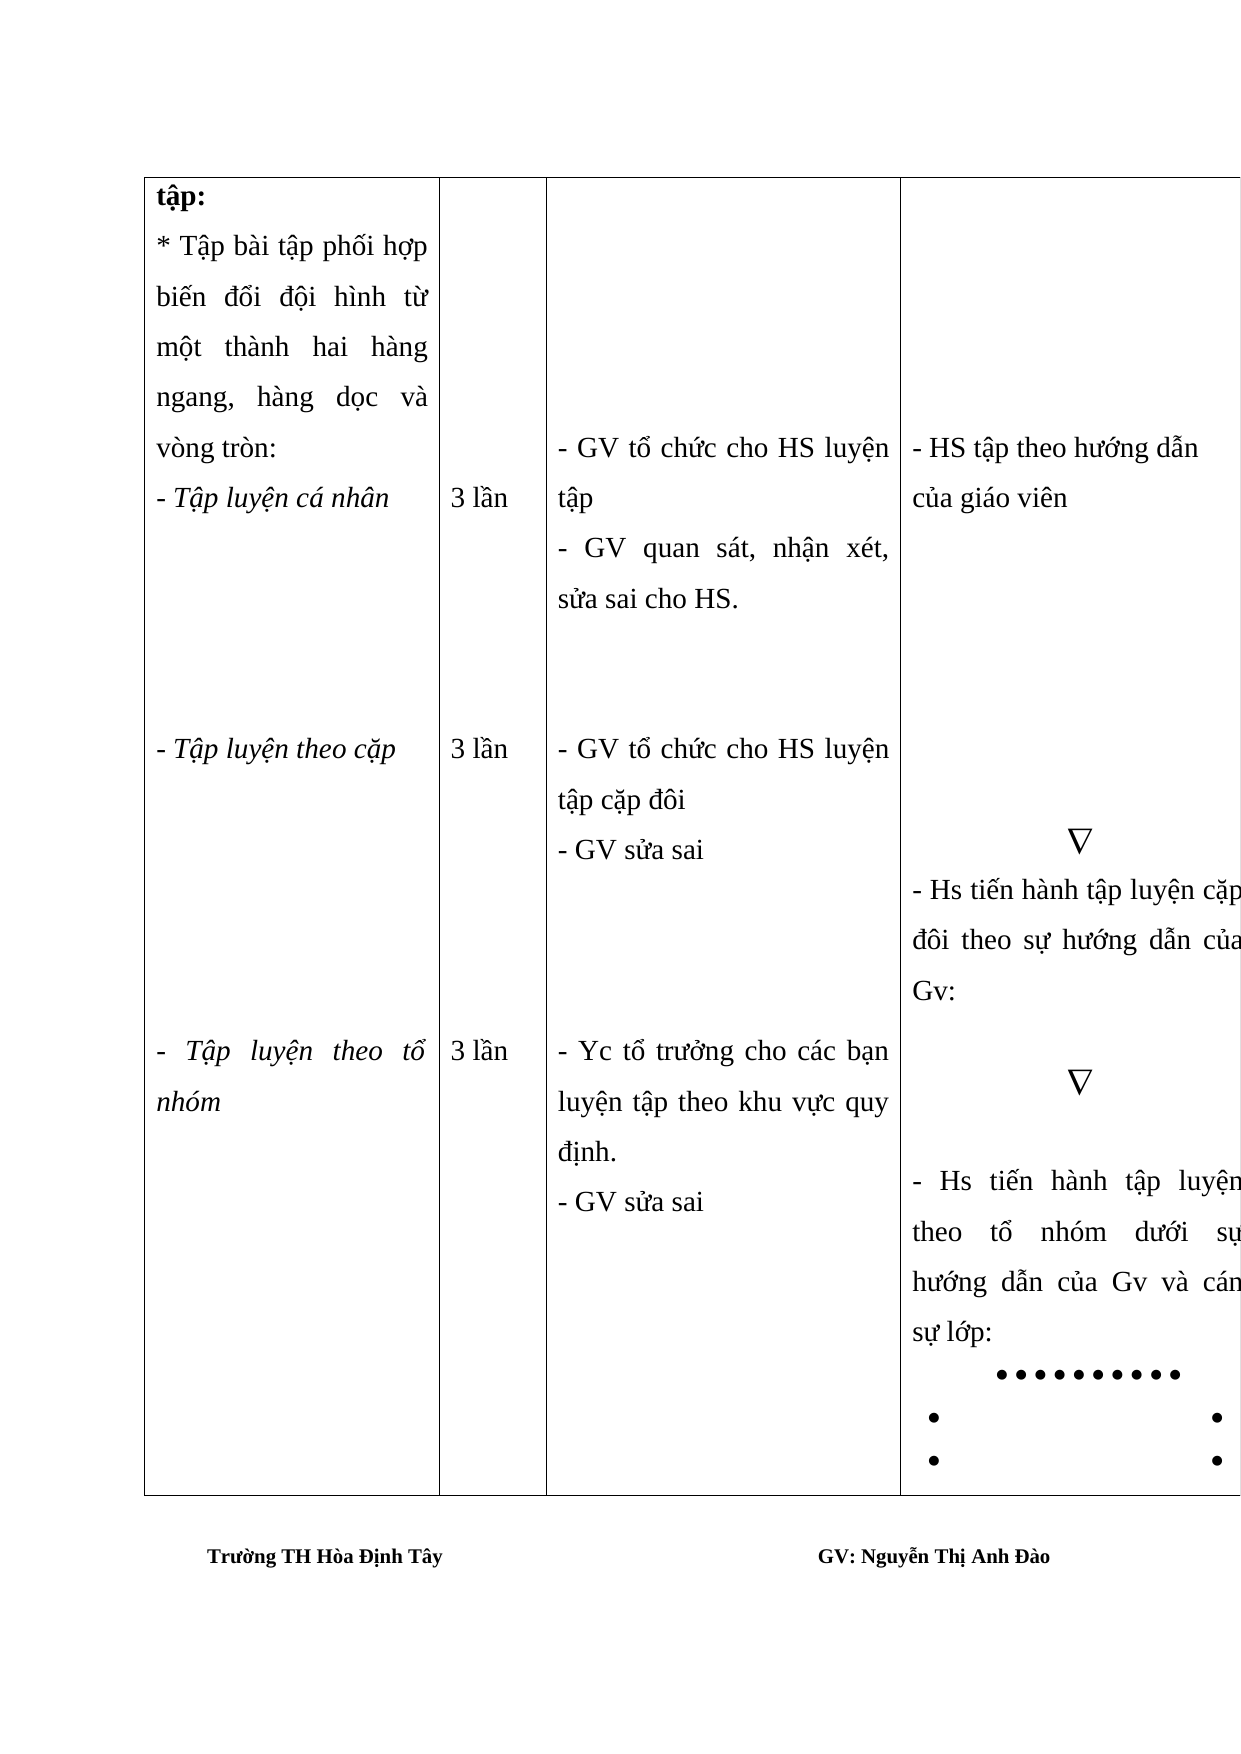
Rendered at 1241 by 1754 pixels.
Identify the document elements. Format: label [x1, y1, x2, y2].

table_cell [547, 178, 900, 1494]
table_cell [145, 178, 439, 1494]
table_cell [901, 178, 1240, 1494]
table_cell [440, 178, 546, 1494]
